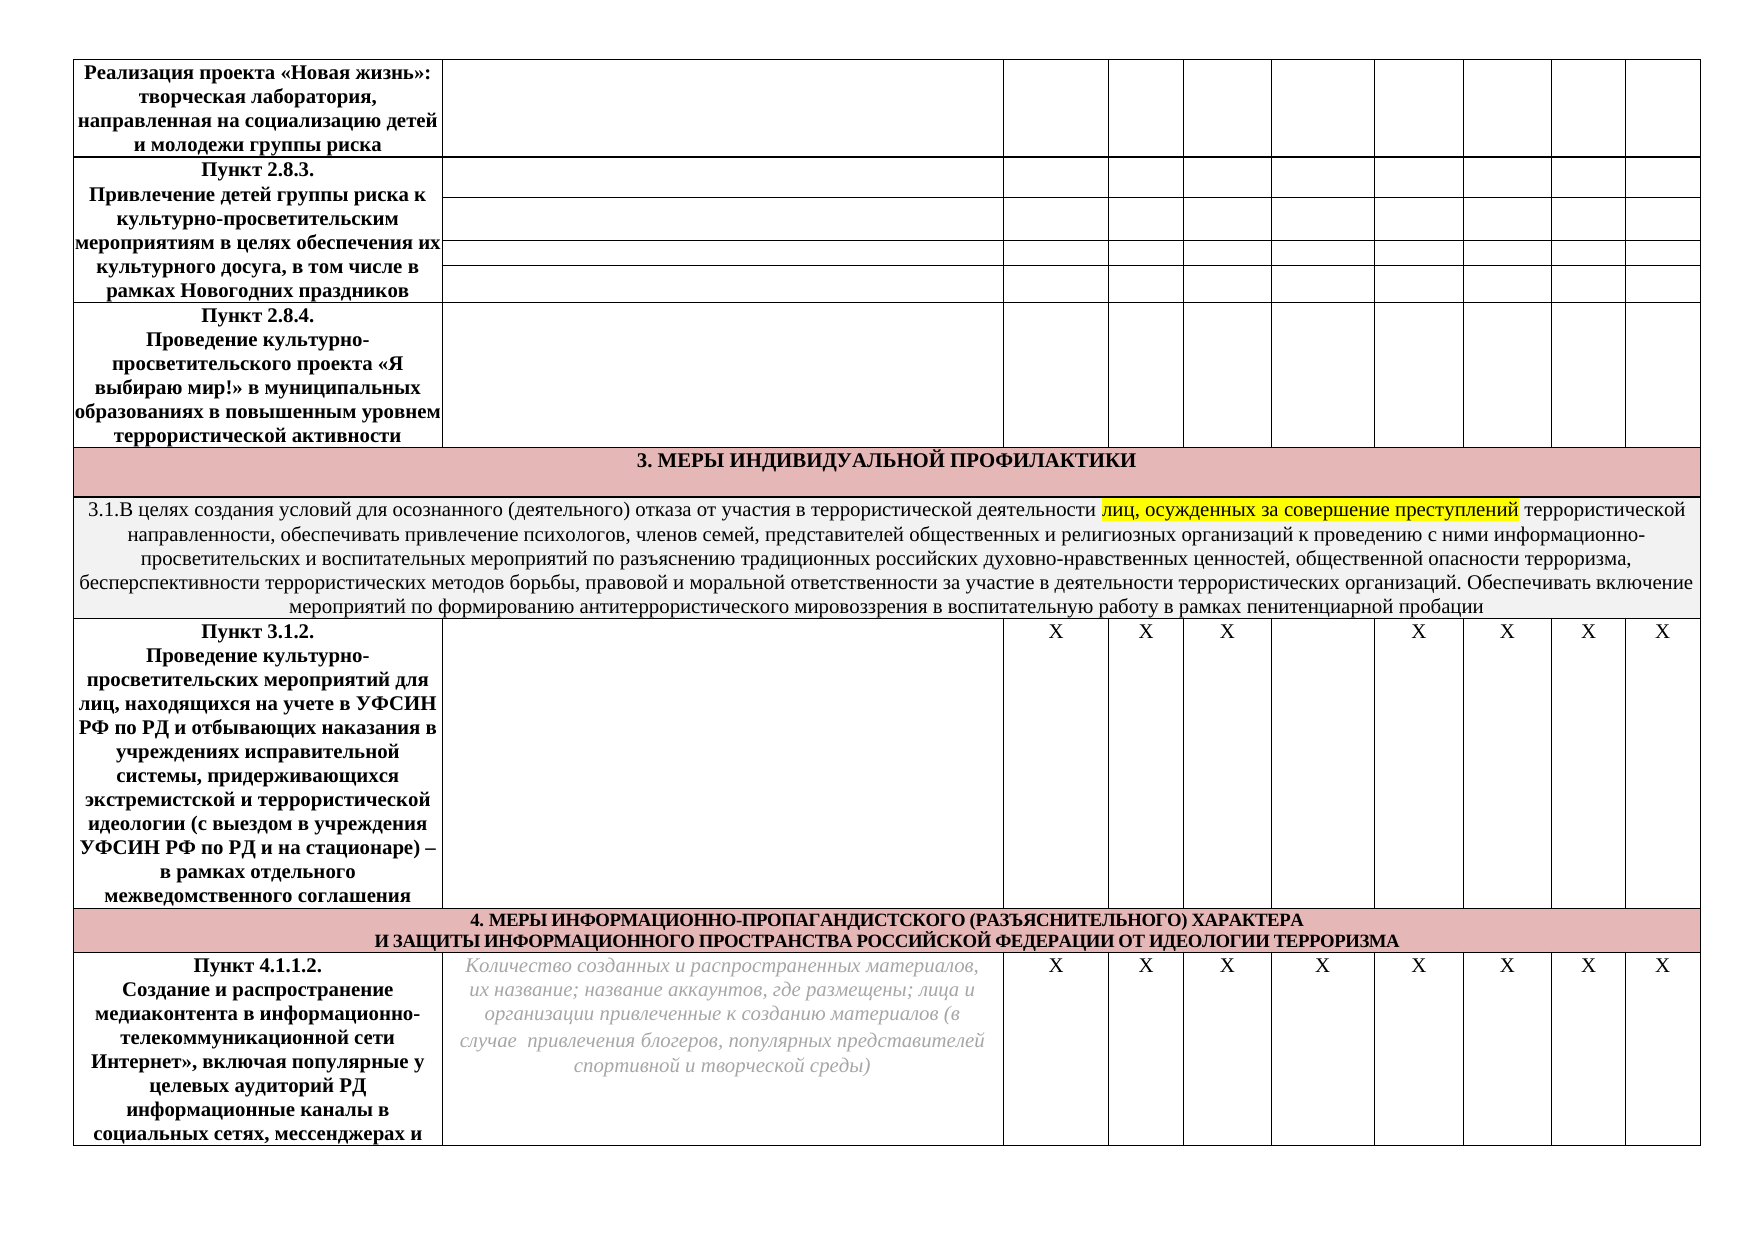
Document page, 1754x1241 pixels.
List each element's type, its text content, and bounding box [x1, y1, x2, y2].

table_cell [443, 60, 1003, 156]
table_cell 4. МЕРЫ ИНФОРМАЦИОННО-ПРОПАГАНДИСТСКОГО (РАЗЪЯСНИТЕЛЬНОГО) ХАРАКТЕРА И ЗАЩИТЫ ИНФОРМАЦИОННОГО ПРОСТРАНСТВА РОССИЙСКОЙ ФЕДЕРАЦИИ ОТ ИДЕОЛОГИИ ТЕРРОРИЗМА [74, 909, 1700, 952]
table_cell [1109, 303, 1183, 447]
table_cell Х [1626, 619, 1700, 907]
table_cell [1375, 60, 1463, 156]
table_cell [1626, 241, 1700, 265]
table_cell Х [1004, 619, 1108, 907]
table_cell Х [1109, 619, 1183, 907]
table_cell [1184, 60, 1271, 156]
table_cell Пункт 2.8.3. Привлечение детей группы риска к культурно-просветительским мероприятиям в целях обеспечения их культурного досуга, в том числе в рамках Новогодних праздников [74, 158, 442, 302]
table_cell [74, 60, 442, 156]
table_cell Х [1272, 953, 1374, 1145]
table_cell [1272, 619, 1374, 907]
table_cell [1109, 198, 1183, 240]
table_cell [443, 266, 1003, 302]
table_cell [1004, 266, 1108, 302]
table_cell [443, 303, 1003, 447]
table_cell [74, 953, 442, 1145]
table_cell [1109, 158, 1183, 197]
table_cell [1552, 303, 1625, 447]
table_cell [1109, 241, 1183, 265]
table_cell [1464, 198, 1551, 240]
table_cell Пункт 3.1.2. Проведение культурно-просветительских мероприятий для лиц, находящихся на учете в УФСИН РФ по РД и отбывающих наказания в учреждениях исправительной системы, придерживающихся экстремистской и террористической идеологии (с выездом в учреждения УФСИН РФ по РД и на стационаре) – в рамках отдельного межведомственного соглашения [74, 619, 442, 907]
table_cell [1552, 60, 1625, 156]
table_cell [1626, 303, 1700, 447]
table_cell [1375, 303, 1463, 447]
table_cell Х [1184, 619, 1271, 907]
table_cell Х [1464, 953, 1551, 1145]
table_cell Х [1004, 953, 1108, 1145]
table_cell [443, 241, 1003, 265]
table_cell [1626, 60, 1700, 156]
table_cell [1552, 198, 1625, 240]
table_cell [1184, 198, 1271, 240]
table_cell [1626, 158, 1700, 197]
table_cell [1464, 60, 1551, 156]
table_cell Х [1552, 619, 1625, 907]
table_cell [1464, 158, 1551, 197]
table_cell [1272, 158, 1374, 197]
table_cell [1004, 158, 1108, 197]
table_cell [443, 158, 1003, 197]
table_cell [1552, 158, 1625, 197]
table_cell 3.1.В целях создания условий для осознанного (деятельного) отказа от участия в террористической деятельности лиц, осужденных за совершение преступлений террористической направленности, обеспечивать привлечение психологов, членов семей, представителей общественных и религиозных организаций к проведению с ними информационно-просветительских и воспитательных мероприятий по разъяснению традиционных российских духовно-нравственных ценностей, общественной опасности терроризма, бесперспективности террористических методов борьбы, правовой и моральной ответственности за участие в деятельности террористических организаций. Обеспечивать включение мероприятий по формированию антитеррористического мировоззрения в воспитательную работу в рамках пенитенциарной пробации [74, 498, 1700, 618]
table_cell [1464, 241, 1551, 265]
table_cell [1184, 303, 1271, 447]
table_cell [1272, 198, 1374, 240]
table_cell Х [1552, 953, 1625, 1145]
table_cell [1109, 266, 1183, 302]
table_cell [1184, 158, 1271, 197]
table_cell [1272, 266, 1374, 302]
table_cell Х [1464, 619, 1551, 907]
table_cell [1272, 303, 1374, 447]
table_cell [443, 198, 1003, 240]
table_cell [1375, 158, 1463, 197]
table_cell Х [1626, 953, 1700, 1145]
table_cell Х [1375, 953, 1463, 1145]
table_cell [443, 953, 1003, 1145]
table_cell Х [1184, 953, 1271, 1145]
table_cell [1375, 198, 1463, 240]
table_cell [1626, 198, 1700, 240]
table_cell [1184, 266, 1271, 302]
table_cell [1004, 60, 1108, 156]
table_cell [1272, 241, 1374, 265]
table_cell Х [1109, 953, 1183, 1145]
table_cell [1464, 266, 1551, 302]
table_cell Пункт 2.8.4. Проведение культурно-просветительского проекта «Я выбираю мир!» в муниципальных образованиях в повышенным уровнем террористической активности [74, 303, 442, 447]
table_cell [1552, 241, 1625, 265]
table_cell [443, 619, 1003, 907]
table_cell [1626, 266, 1700, 302]
table_cell [1375, 241, 1463, 265]
table_cell [1184, 241, 1271, 265]
table_cell Х [1375, 619, 1463, 907]
table_cell [1109, 60, 1183, 156]
table_cell [1004, 198, 1108, 240]
table_cell [1552, 266, 1625, 302]
table_cell [1375, 266, 1463, 302]
table_cell [1464, 303, 1551, 447]
table_cell [1004, 241, 1108, 265]
table_cell [1272, 60, 1374, 156]
table_cell 3. МЕРЫ ИНДИВИДУАЛЬНОЙ ПРОФИЛАКТИКИ [74, 448, 1700, 496]
table_cell [1004, 303, 1108, 447]
